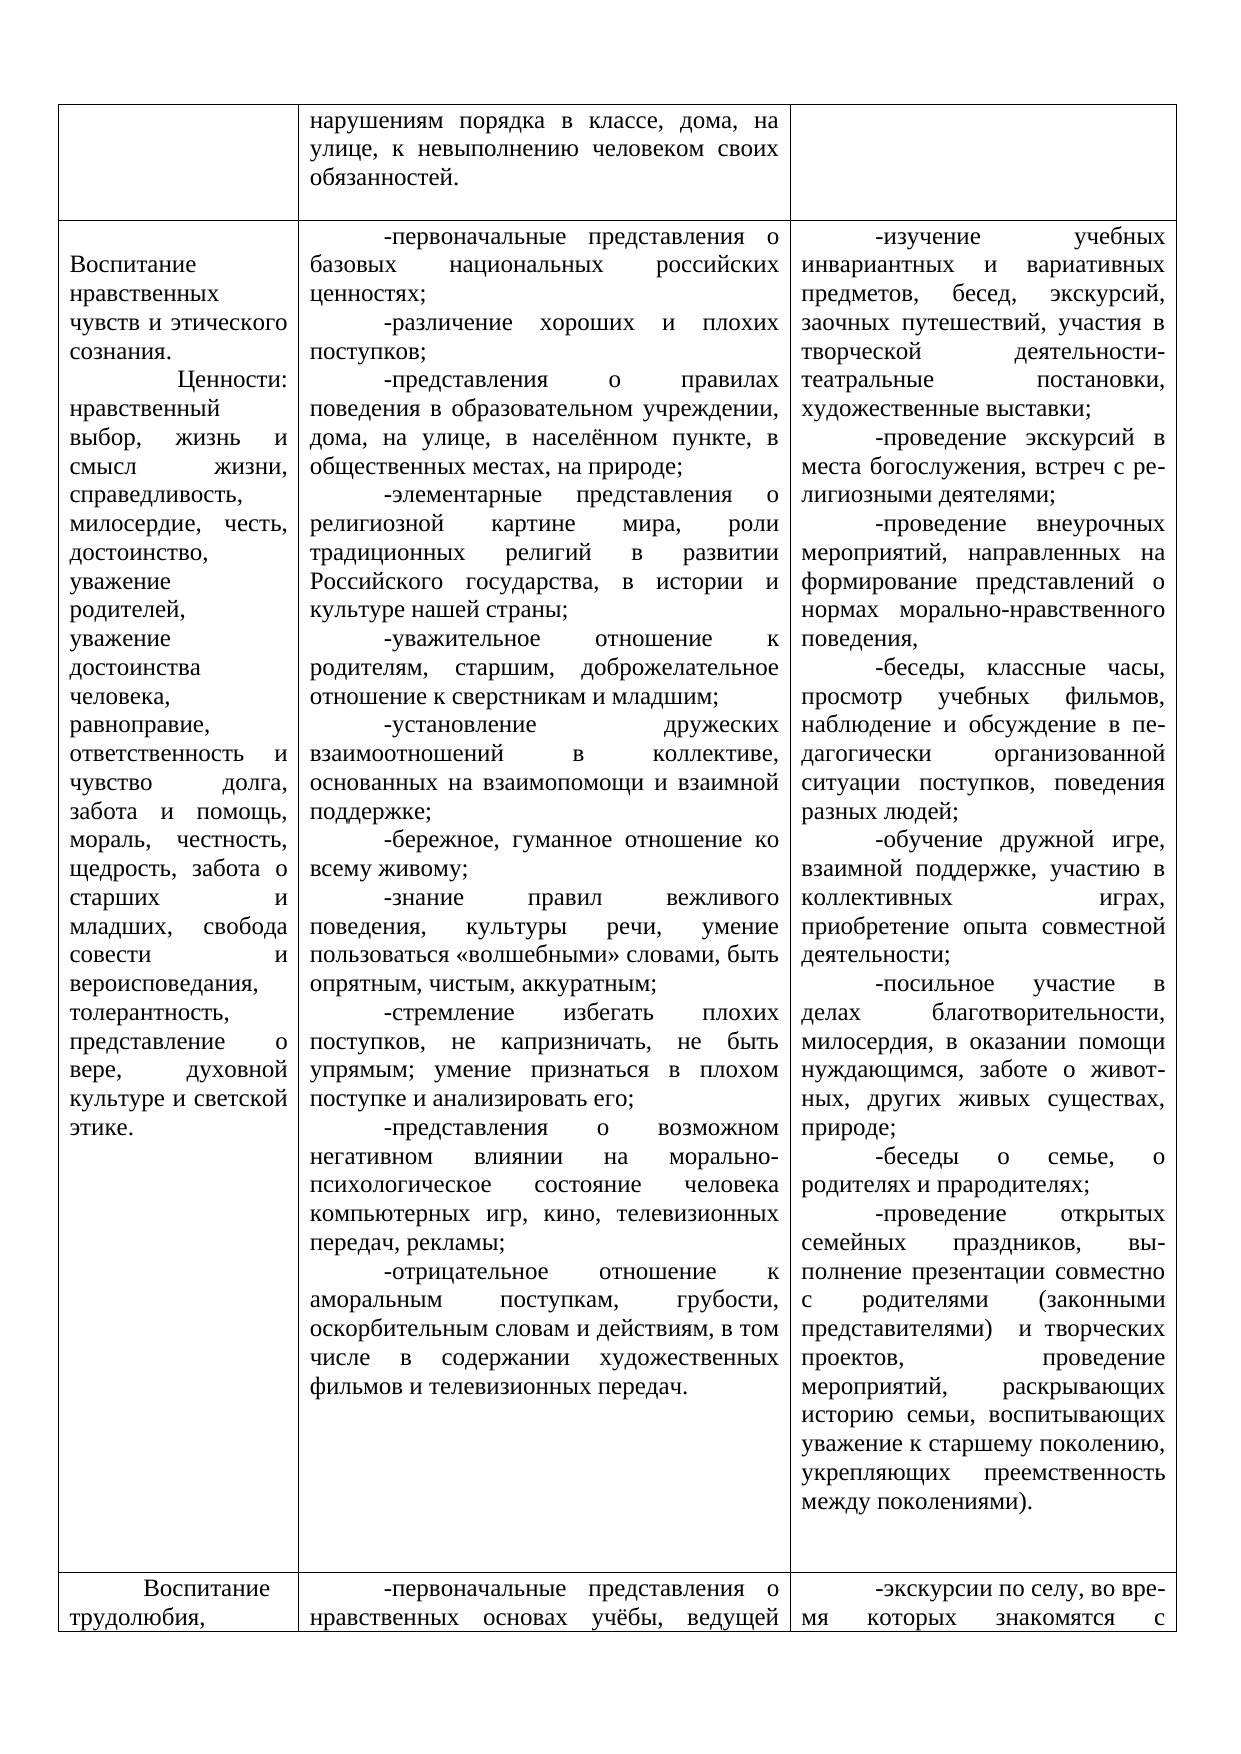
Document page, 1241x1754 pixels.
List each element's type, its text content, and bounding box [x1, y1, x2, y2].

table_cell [59, 105, 298, 220]
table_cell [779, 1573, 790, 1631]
table_cell Воспитание нравственных чувств и этического сознания. Ценности: нравственный выбор, жизнь и смысл жизни, справедливость, милосердие, честь, достоинство, уважение родителей, уважение достоинства человека, равноправие, ответственность и чувство долга, забота и помощь, мораль, честность, щедрость, забота о старших и младших, свобода совести и вероисповедания, толерантность, представление о вере, духовной культуре и светской этике. [59, 221, 298, 1572]
table_cell -изучение учебных инвариантных и вариативных предметов, бесед, экскурсий, заочных путешествий, участия в творческой деятельности- театральные постановки, художественные выставки; -проведение экскурсий в места богослужения, встреч с религиозными деятелями; -проведение внеурочных мероприятий, направленных на формирование представлений о нормах морально-нравственного поведения, -беседы, классные часы, просмотр учебных фильмов, наблюдение и обсуждение в педагогически организованной ситуации поступков, поведения разных людей; -обучение дружной игре, взаимной поддержке, участию в коллективных играх, приобретение опыта совместной деятельности; -посильное участие в делах благотворительности, милосердия, в оказании помощи нуждающимся, заботе о животных, других живых существах, природе; -беседы о семье, о родителях и прародителях; -проведение открытых семейных праздников, выполнение презентации совместно с родителями (законными представителями) и творческих проектов, проведение мероприятий, раскрывающих историю семьи, воспитывающих уважение к старшему поколению, укрепляющих преемственность между поколениями). [791, 221, 1176, 1572]
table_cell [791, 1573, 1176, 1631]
table_cell -первоначальные представления о базовых национальных российских ценностях; -различение хороших и плохих поступков; -представления о правилах поведения в образовательном учреждении, дома, на улице, в населённом пункте, в общественных местах, на природе; -элементарные представления о религиозной картине мира, роли традиционных религий в развитии Российского государства, в истории и культуре нашей страны; -уважительное отношение к родителям, старшим, доброжелательное отношение к сверстникам и младшим; -установление дружеских взаимоотношений в коллективе, основанных на взаимопомощи и взаимной поддержке; -бережное, гуманное отношение ко всему живому; -знание правил вежливого поведения, культуры речи, умение пользоваться «волшебными» словами, быть опрятным, чистым, аккуратным; -стремление избегать плохих поступков, не капризничать, не быть упрямым; умение признаться в плохом поступке и анализировать его; -представления о возможном негативном влиянии на морально-психологическое состояние человека компьютерных игр, кино, телевизионных передач, рекламы; -отрицательное отношение к аморальным поступкам, грубости, оскорбительным словам и действиям, в том числе в содержании художественных фильмов и телевизионных передач. [299, 221, 790, 1572]
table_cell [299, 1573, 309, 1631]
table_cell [59, 1573, 298, 1631]
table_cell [791, 105, 1176, 220]
